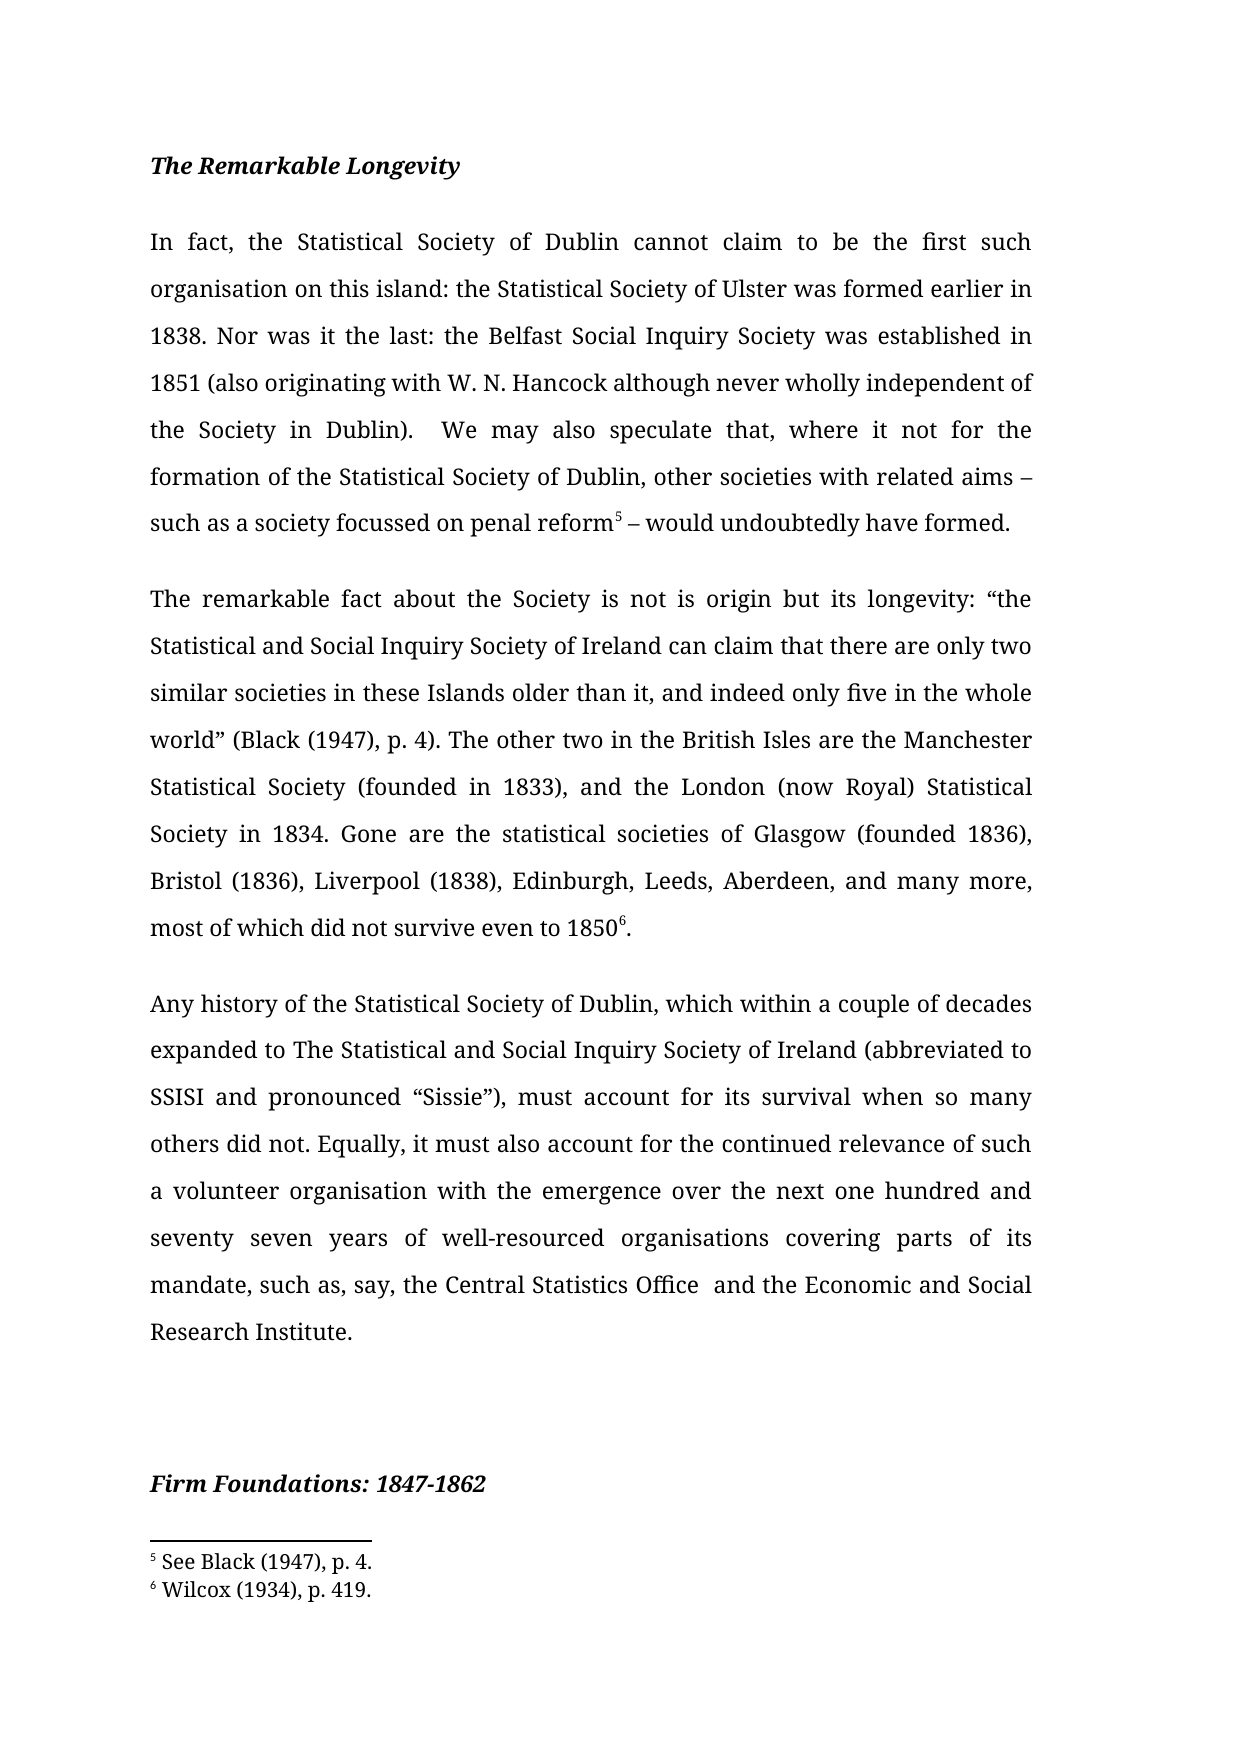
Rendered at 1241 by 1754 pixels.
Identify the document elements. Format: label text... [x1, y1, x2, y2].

text In fact, the Statistical Society of Dublin cannot claim to be the first such organisation on this island: the Statistical Society of Ulster was formed earlier in 1838. Nor was it the last: the Belfast Social Inquiry Society was established in 1851 (also originating with W. N. Hancock although never wholly independent of the Society in Dublin). We may also speculate that, where it not for the formation of the Statistical Society of Dublin, other societies with related aims – such as a society focussed on penal reform – would undoubtedly have formed. [150, 226, 1034, 538]
text Any history of the Statistical Society of Dublin, which within a couple of decades expanded to The Statistical and Social Inquiry Society of Ireland (abbreviated to SSISI and pronounced “Sissie”), must account for its survival when so many others did not. Equally, it must also account for the continued relevance of such a volunteer organisation with the emergence over the next one hundred and seventy seven years of well-resourced organisations covering parts of its mandate, such as, say, the Central Statistics Office and the Economic and Social Research Institute. [150, 987, 1034, 1347]
text The Remarkable Longevity [150, 150, 1034, 181]
text Firm Foundations: 1847-1862 [150, 1468, 1034, 1499]
text The remarkable fact about the Society is not is origin but its longevity: “the Statistical and Social Inquiry Society of Ireland can claim that there are only two similar societies in these Islands older than it, and indeed only five in the whole world” (Black (1947), p. 4). The other two in the British Isles are the Manchester Statistical Society (founded in 1833), and the London (now Royal) Statistical Society in 1834. Gone are the statistical societies of Glasgow (founded 1836), Bristol (1836), Liverpool (1838), Edinburgh, Leeds, Aberdeen, and many more, most of which did not survive even to 1850. [150, 583, 1034, 943]
